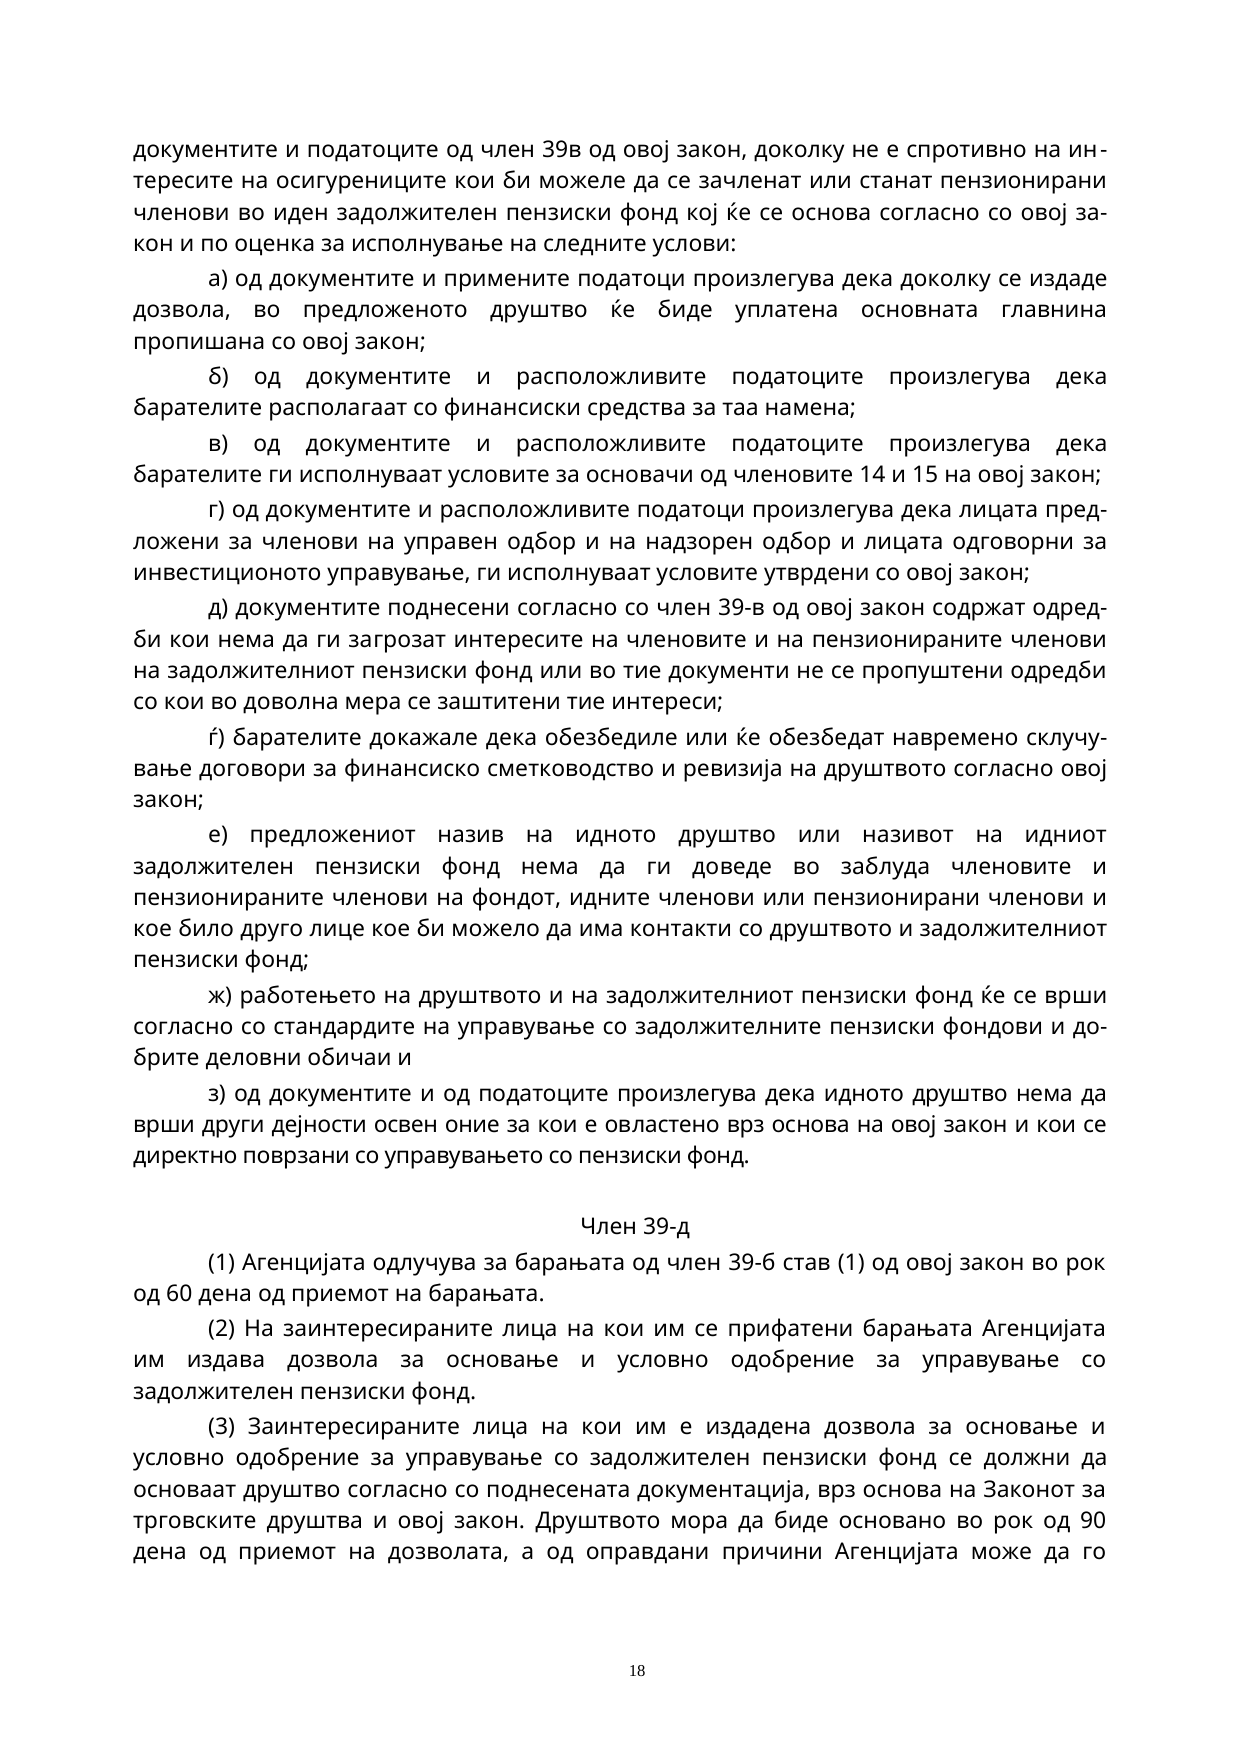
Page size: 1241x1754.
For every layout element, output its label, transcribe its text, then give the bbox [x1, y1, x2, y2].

text д) документите поднесени согласно со член 39-в од овој закон содржат одредби кои нема да ги загрозат интересите на членовите и на пензионираните членови на задолжителниот пензиски фонд или во тие документи не се пропуштени одредби со кои во доволна мера се заштитени тие интереси; [133, 591, 1107, 716]
text ѓ) барателите докажале дека обезбедиле или ќе обезбедат навремено склучување договори за финансиско сметководство и ревизија на друштвото согласно овој закон; [133, 720, 1107, 814]
text г) од документите и расположливите податоци произлегува дека лицата предложени за членови на управен одбор и на надзорен одбор и лицата одговорни за инвестиционото управување, ги исполнуваат условите утврдени со овој закон; [133, 493, 1107, 587]
text а) од документите и примените податоци произлегува дека доколку се издаде дозвола, во предложеното друштво ќе биде уплатена основната главнина пропишана со овој закон; [133, 262, 1107, 356]
text в) од документите и расположливите податоците произлегува дека барателите ги исполнуваат условите за основачи од членовите 14 и 15 на овој закон; [133, 427, 1107, 489]
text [133, 133, 1107, 258]
text ж) работењето на друштвото и на задолжителниот пензиски фонд ќе се врши согласно со стандардите на управување со задолжителните пензиски фондови и добрите деловни обичаи и [133, 979, 1107, 1072]
text Член 39-д [133, 1210, 1107, 1241]
text з) од документите и од податоците произлегува дека идното друштво нема да врши други дејности освен оние за кои е овластено врз основа на овој закон и кои се директно поврзани со управувањето со пензиски фонд. [133, 1077, 1107, 1170]
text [133, 1410, 1107, 1566]
text (2) На заинтересираните лица на кои им се прифатени барањата Агенцијата им издава дозвола за основање и условно одобрение за управување со задолжителен пензиски фонд. [133, 1312, 1107, 1406]
text е) предложениот назив на идното друштво или називот на идниот задолжителен пензиски фонд нема да ги доведе во заблуда членовите и пензионираните членови на фондот, идните членови или пензионирани членови и кое било друго лице кое би можело да има контакти со друштвото и задолжителниот пензиски фонд; [133, 818, 1107, 974]
text б) од документите и расположливите податоците произлегува дека барателите располагаат со финансиски средства за таа намена; [133, 360, 1107, 422]
text (1) Агенцијата одлучува за барањата од член 39-б став (1) од овој закон во рок од 60 дена од приемот на барањата. [133, 1245, 1107, 1308]
